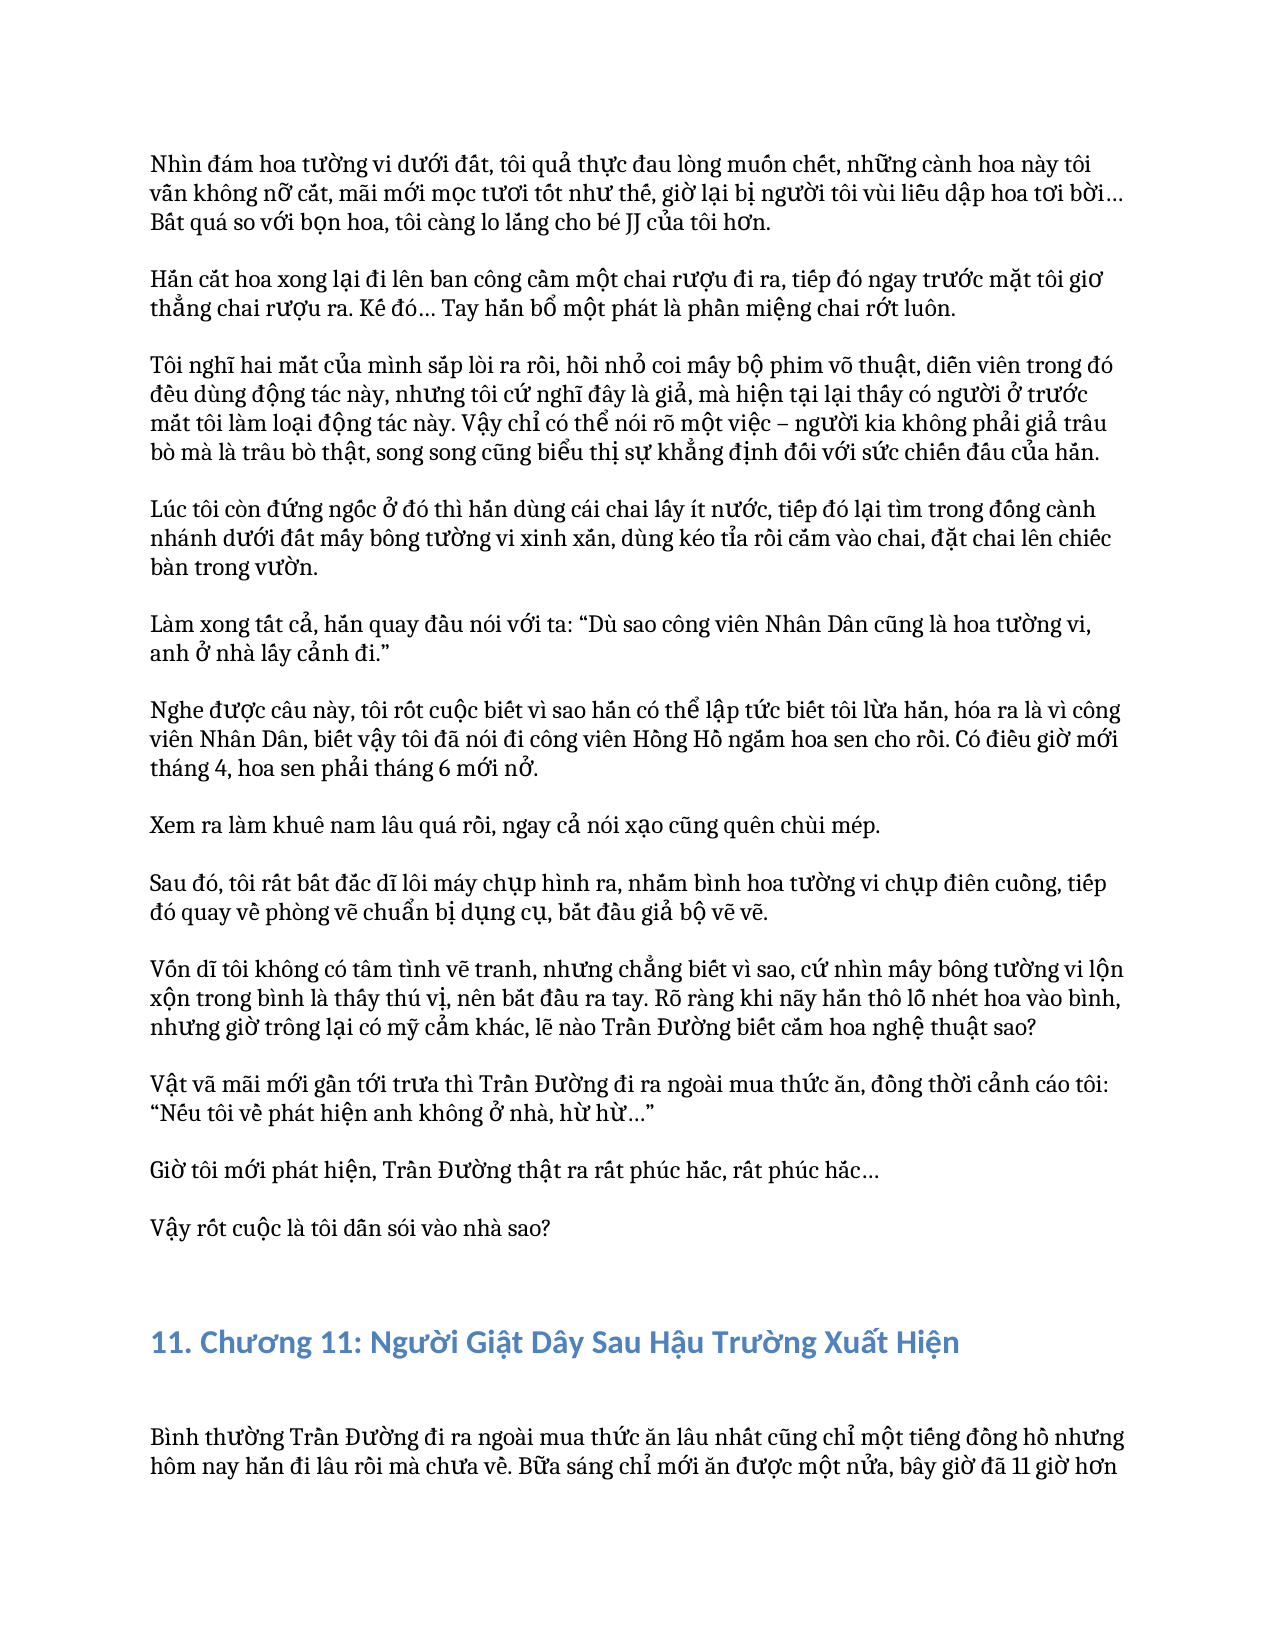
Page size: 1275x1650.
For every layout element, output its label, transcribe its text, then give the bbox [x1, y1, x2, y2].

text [150, 150, 1125, 1300]
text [150, 1365, 1125, 1480]
subtitle 11. Chương 11: Người Giật Dây Sau Hậu Trường Xuất Hiện [150, 1321, 1125, 1362]
